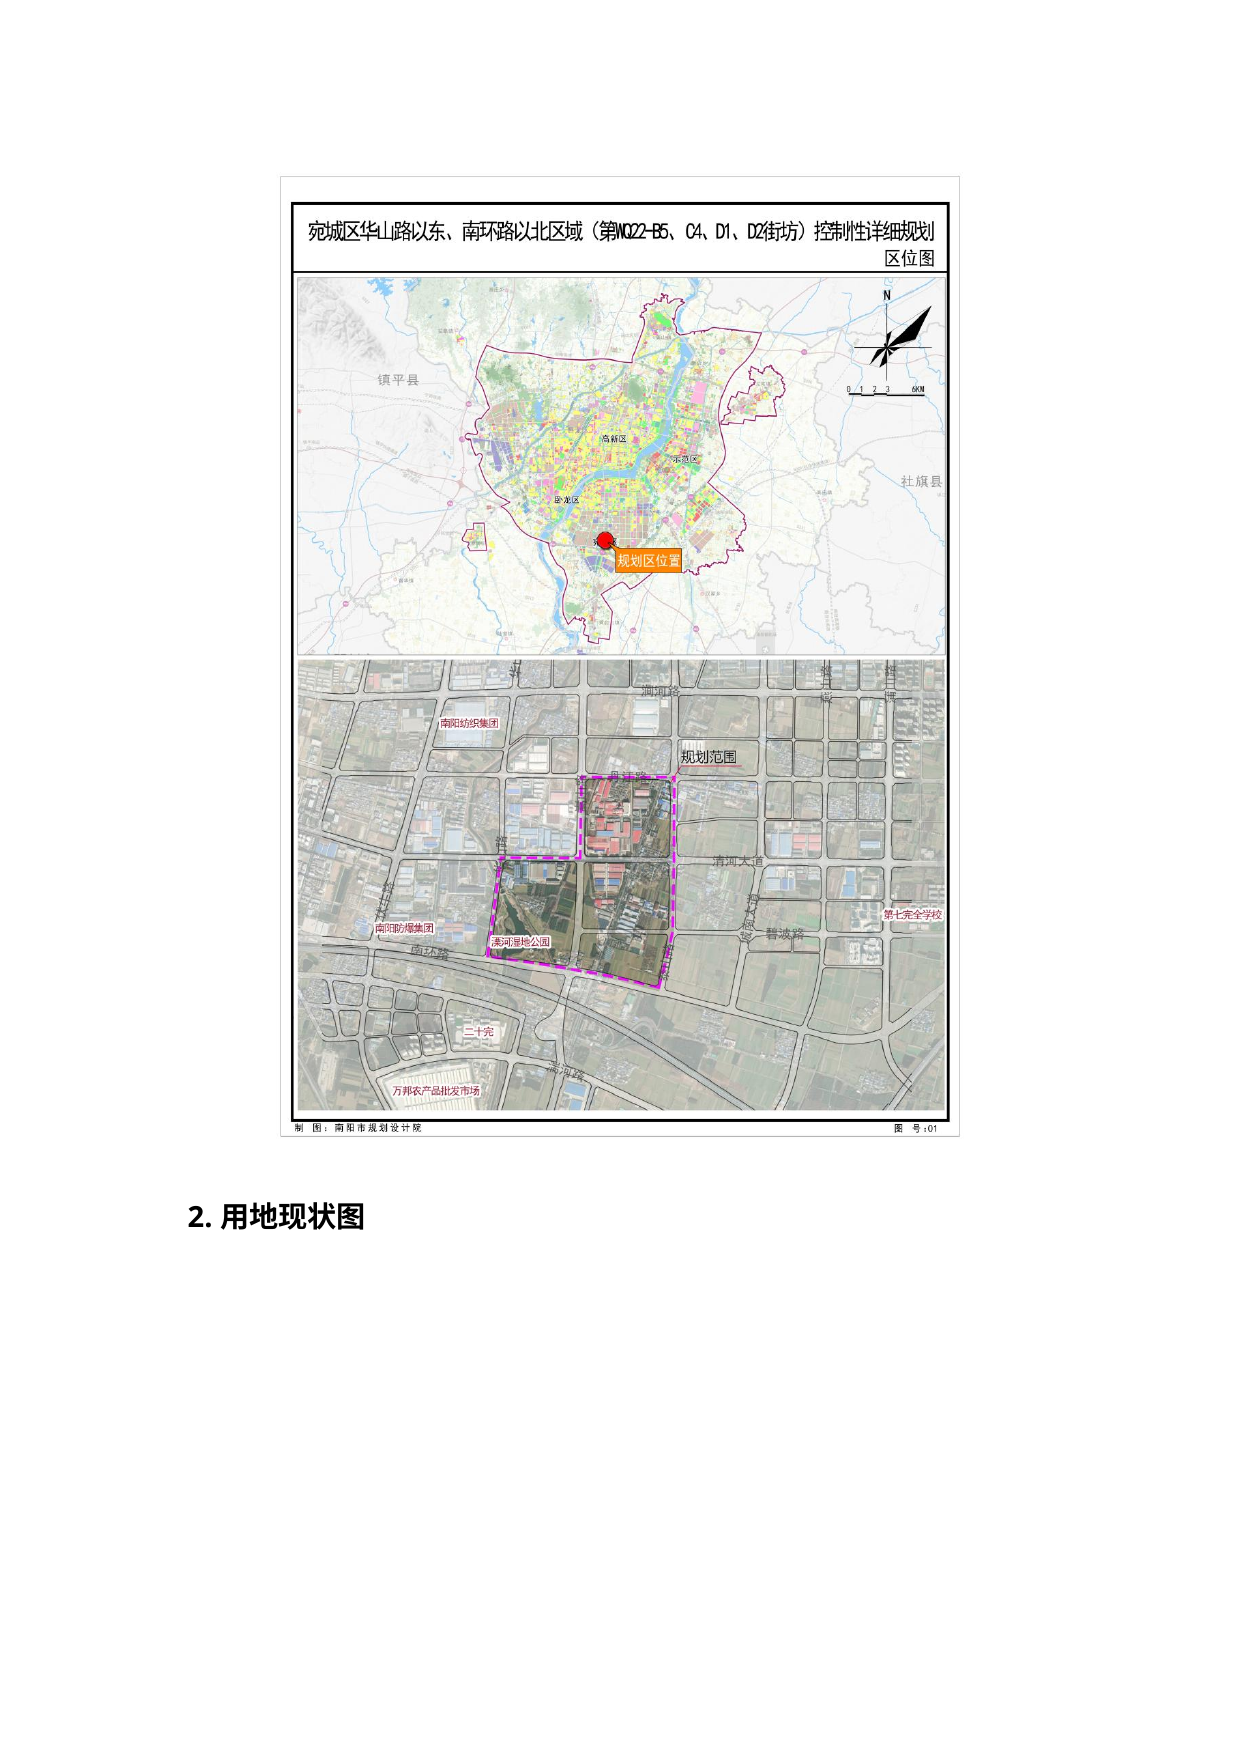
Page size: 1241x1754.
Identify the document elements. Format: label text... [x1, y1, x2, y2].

picture [270, 162, 970, 1151]
list 用地现状图 [187, 1183, 1053, 1248]
